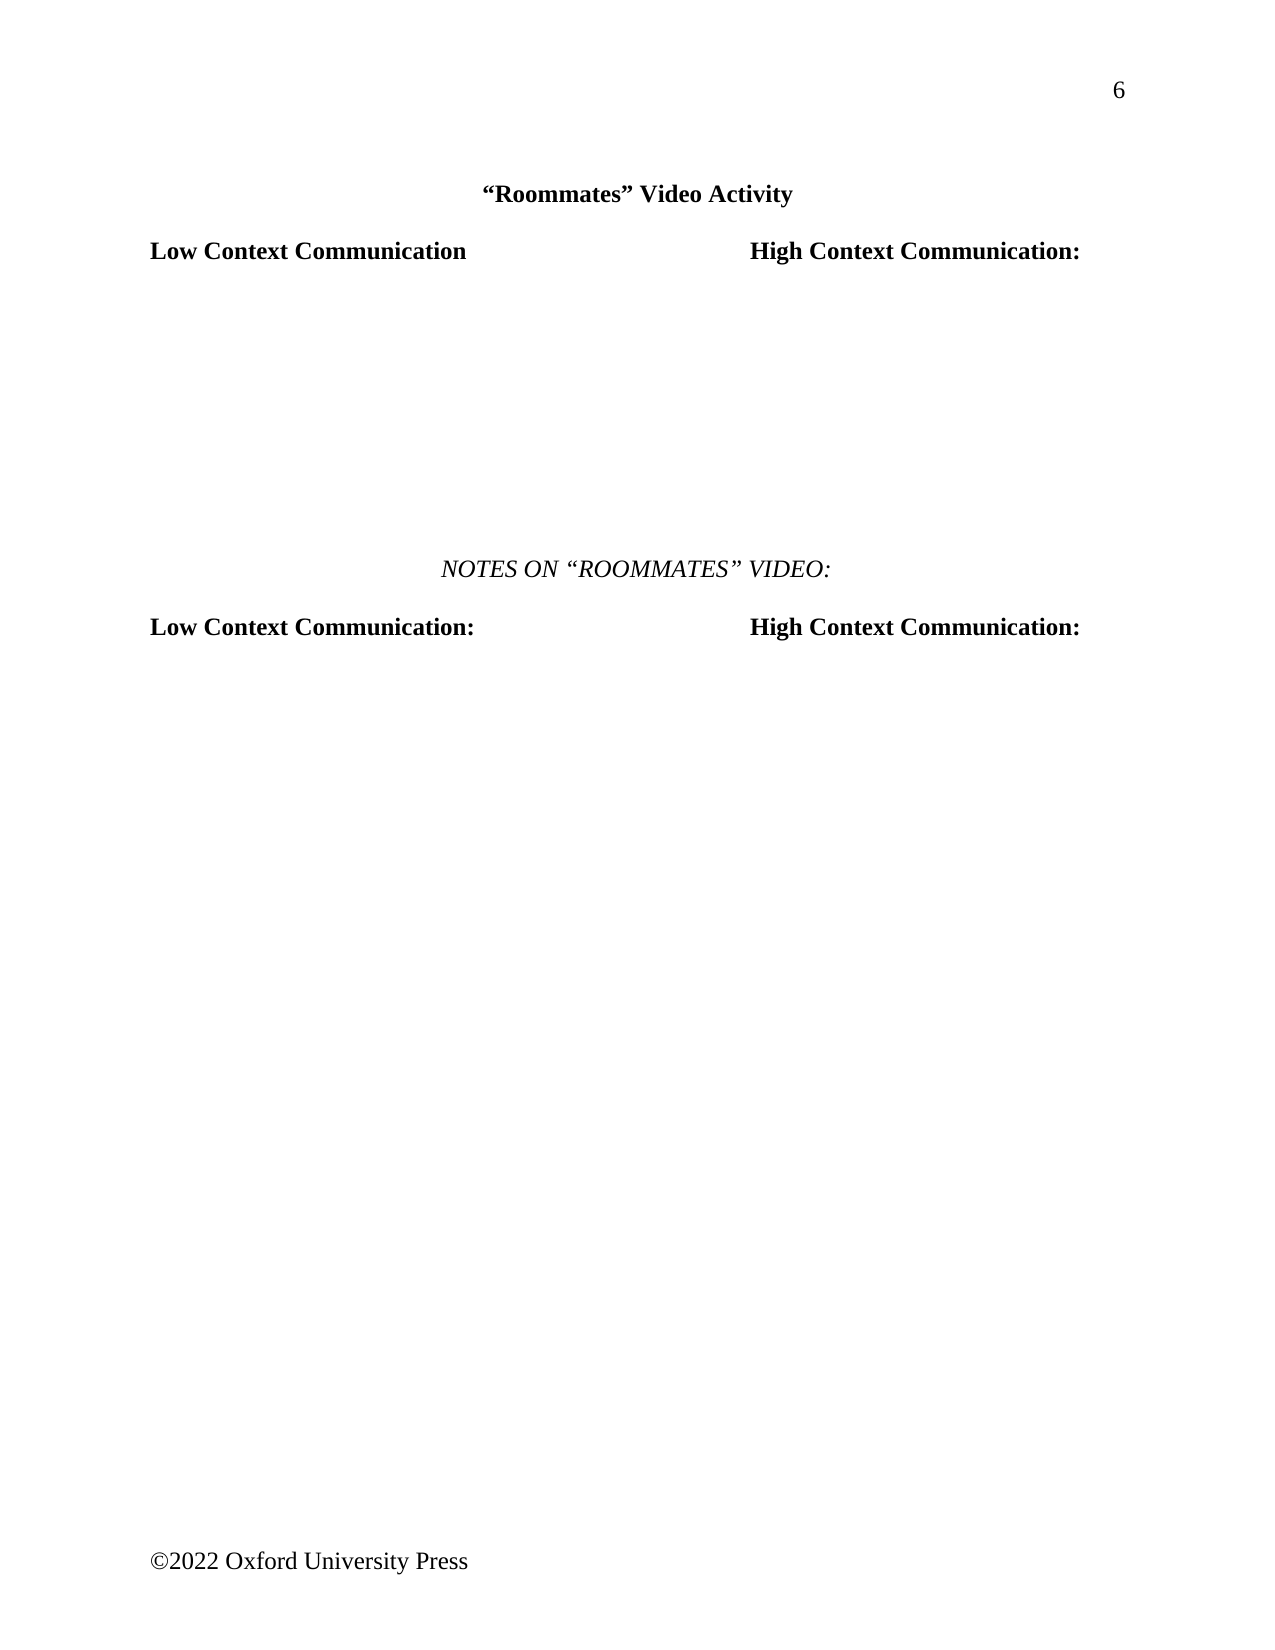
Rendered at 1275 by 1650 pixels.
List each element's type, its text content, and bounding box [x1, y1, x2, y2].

text Low Context Communication: High Context Communication: [150, 612, 1125, 640]
text “Roommates” Video Activity [150, 179, 1125, 207]
text Low Context Communication High Context Communication: [150, 236, 1125, 265]
text NOTES ON “ROOMMATES” VIDEO: [150, 554, 1125, 583]
